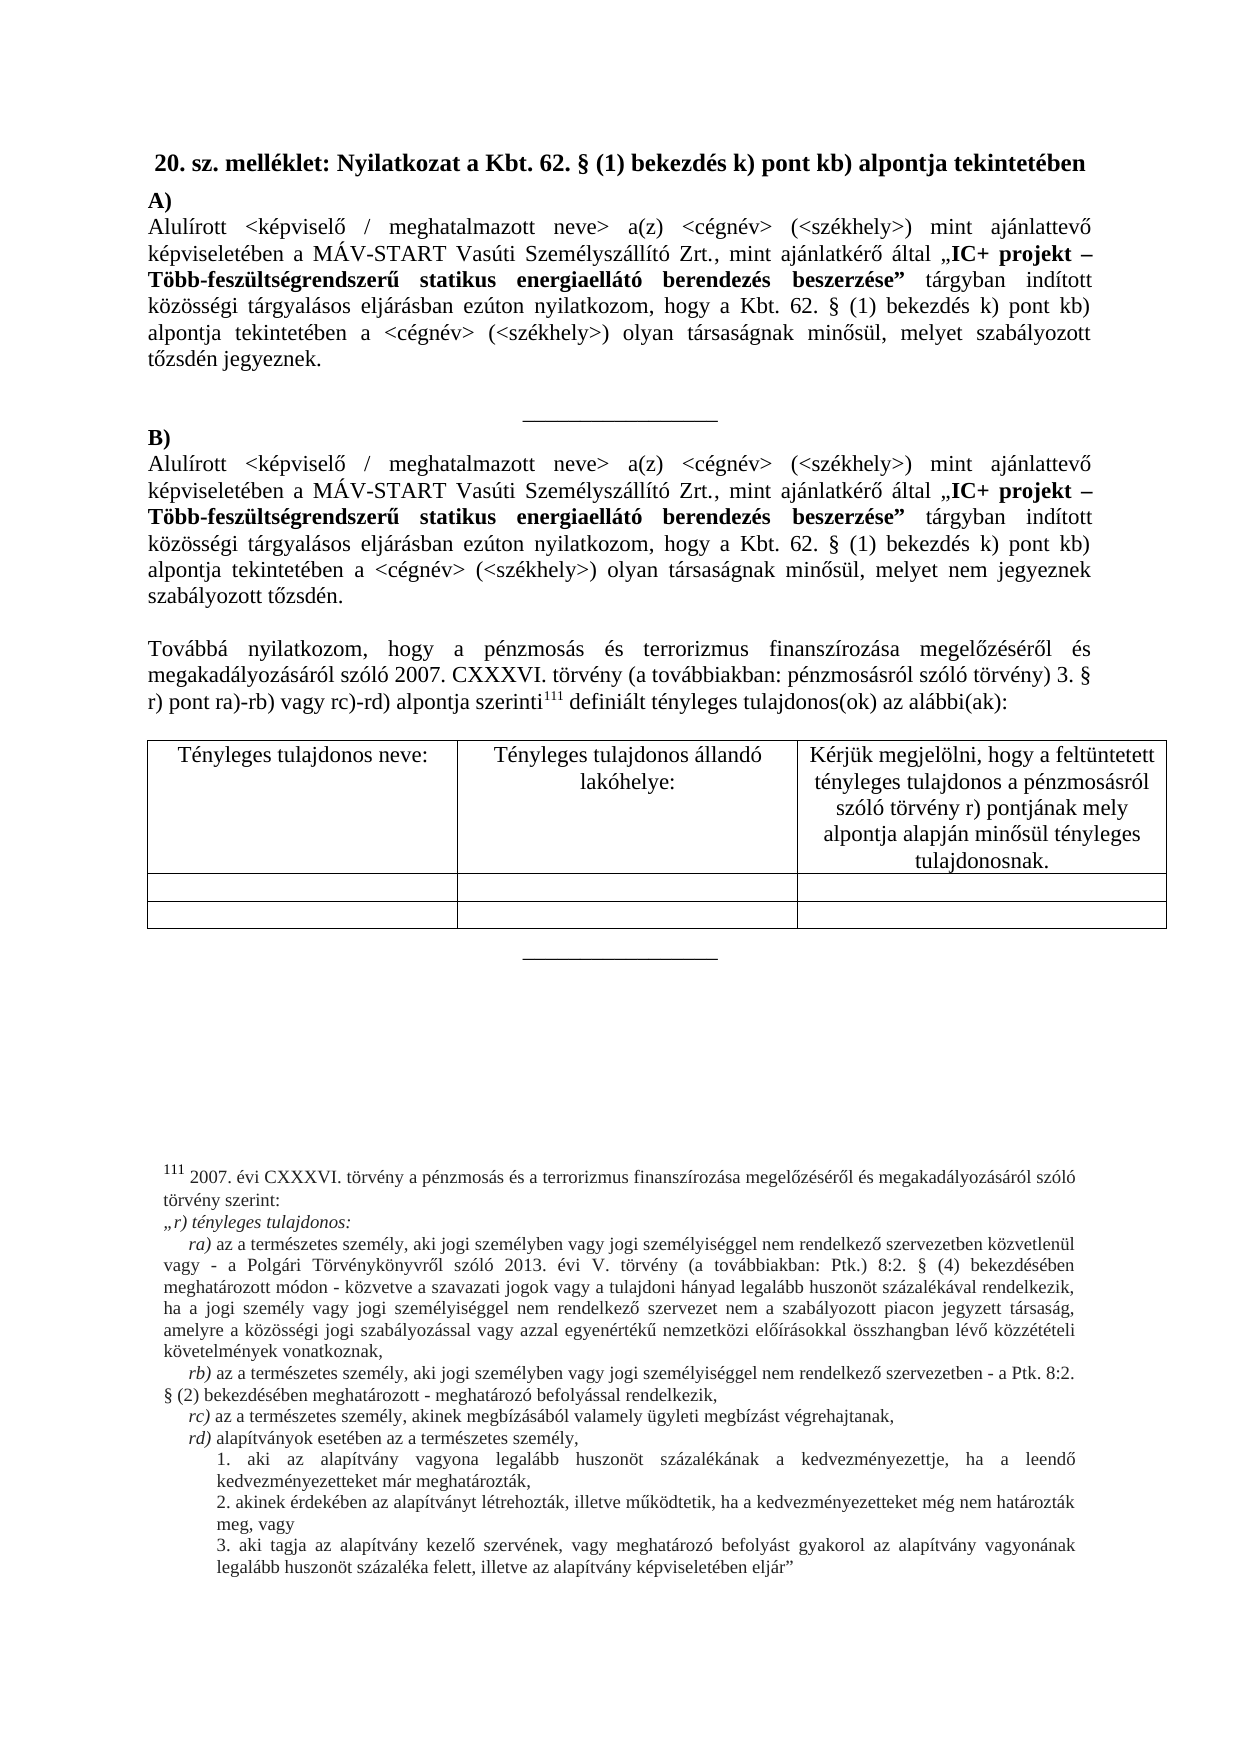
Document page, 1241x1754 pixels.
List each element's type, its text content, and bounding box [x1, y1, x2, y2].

table_cell [148, 902, 457, 928]
text B) [148, 424, 1092, 451]
table_cell [148, 874, 457, 901]
text A) [148, 187, 1092, 213]
table_header Tényleges tulajdonos neve: [148, 741, 457, 873]
table_cell [798, 902, 1166, 928]
table_cell [798, 874, 1166, 901]
text _________________ [148, 936, 1092, 963]
text Továbbá nyilatkozom, hogy a pénzmosás és terrorizmus finanszírozása megelőzéséről és megakadályozásáról szóló 2007. CXXXVI. törvény (a továbbiakban: pénzmosásról szóló törvény) 3. § r) pont ra)-rb) vagy rc)-rd) alpontja szerinti definiált tényleges tulajdonos(ok) az alábbi(ak): [148, 635, 1092, 714]
table_header Tényleges tulajdonos állandó lakóhelye: [458, 741, 797, 873]
text Alulírott <képviselő / meghatalmazott neve> a(z) <cégnév> (<székhely>) mint ajánlattevő képviseletében a MÁV-START Vasúti Személyszállító Zrt., mint ajánlatkérő által „IC+ projekt – Több-feszültségrendszerű statikus energiaellátó berendezés beszerzése” tárgyban indított közösségi tárgyalásos eljárásban ezúton nyilatkozom, hogy a Kbt. 62. § (1) bekezdés k) pont kb) alpontja tekintetében a <cégnév> (<székhely>) olyan társaságnak minősül, melyet szabályozott tőzsdén jegyeznek. [148, 213, 1092, 371]
table_cell [458, 902, 797, 928]
table_cell [458, 874, 797, 901]
text Alulírott <képviselő / meghatalmazott neve> a(z) <cégnév> (<székhely>) mint ajánlattevő képviseletében a MÁV-START Vasúti Személyszállító Zrt., mint ajánlatkérő által „IC+ projekt – Több-feszültségrendszerű statikus energiaellátó berendezés beszerzése” tárgyban indított közösségi tárgyalásos eljárásban ezúton nyilatkozom, hogy a Kbt. 62. § (1) bekezdés k) pont kb) alpontja tekintetében a <cégnév> (<székhely>) olyan társaságnak minősül, melyet nem jegyeznek szabályozott tőzsdén. [148, 451, 1092, 609]
text _________________ [148, 398, 1092, 424]
table_header Kérjük megjelölni, hogy a feltüntetett tényleges tulajdonos a pénzmosásról szóló törvény r) pontjának mely alpontja alapján minősül tényleges tulajdonosnak. [798, 741, 1166, 873]
subtitle 20. sz. melléklet: Nyilatkozat a Kbt. 62. § (1) bekezdés k) pont kb) alpontja tekintetében [148, 148, 1092, 176]
